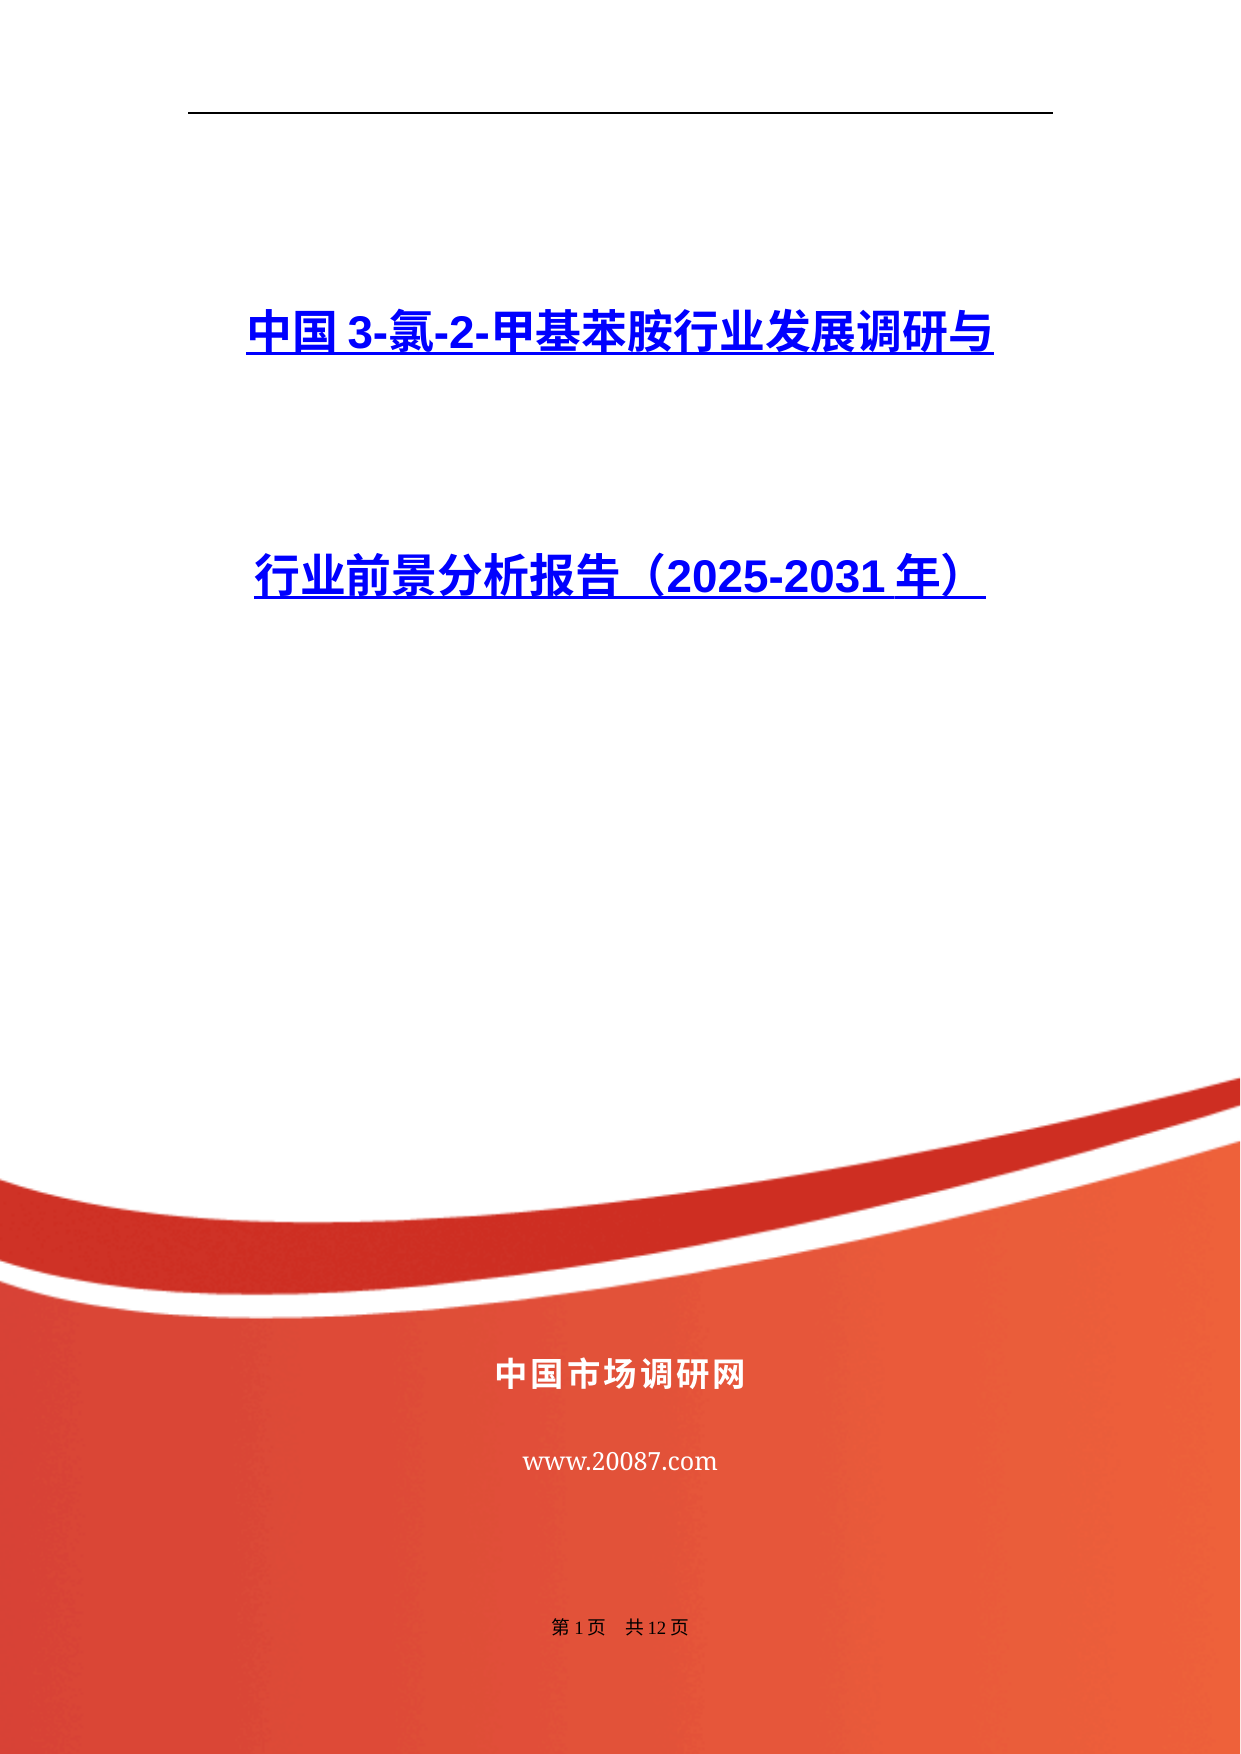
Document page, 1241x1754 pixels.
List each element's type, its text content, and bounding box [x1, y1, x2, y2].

subtitle 中国市场调研网 [187, 1339, 1053, 1404]
text www.20087.com [187, 1428, 1053, 1493]
table_header 中国3-氯-2-甲基苯胺行业发展调研与行业前景分析报告（2025-2031年） [188, 207, 1053, 773]
picture [0, 1006, 1241, 1754]
